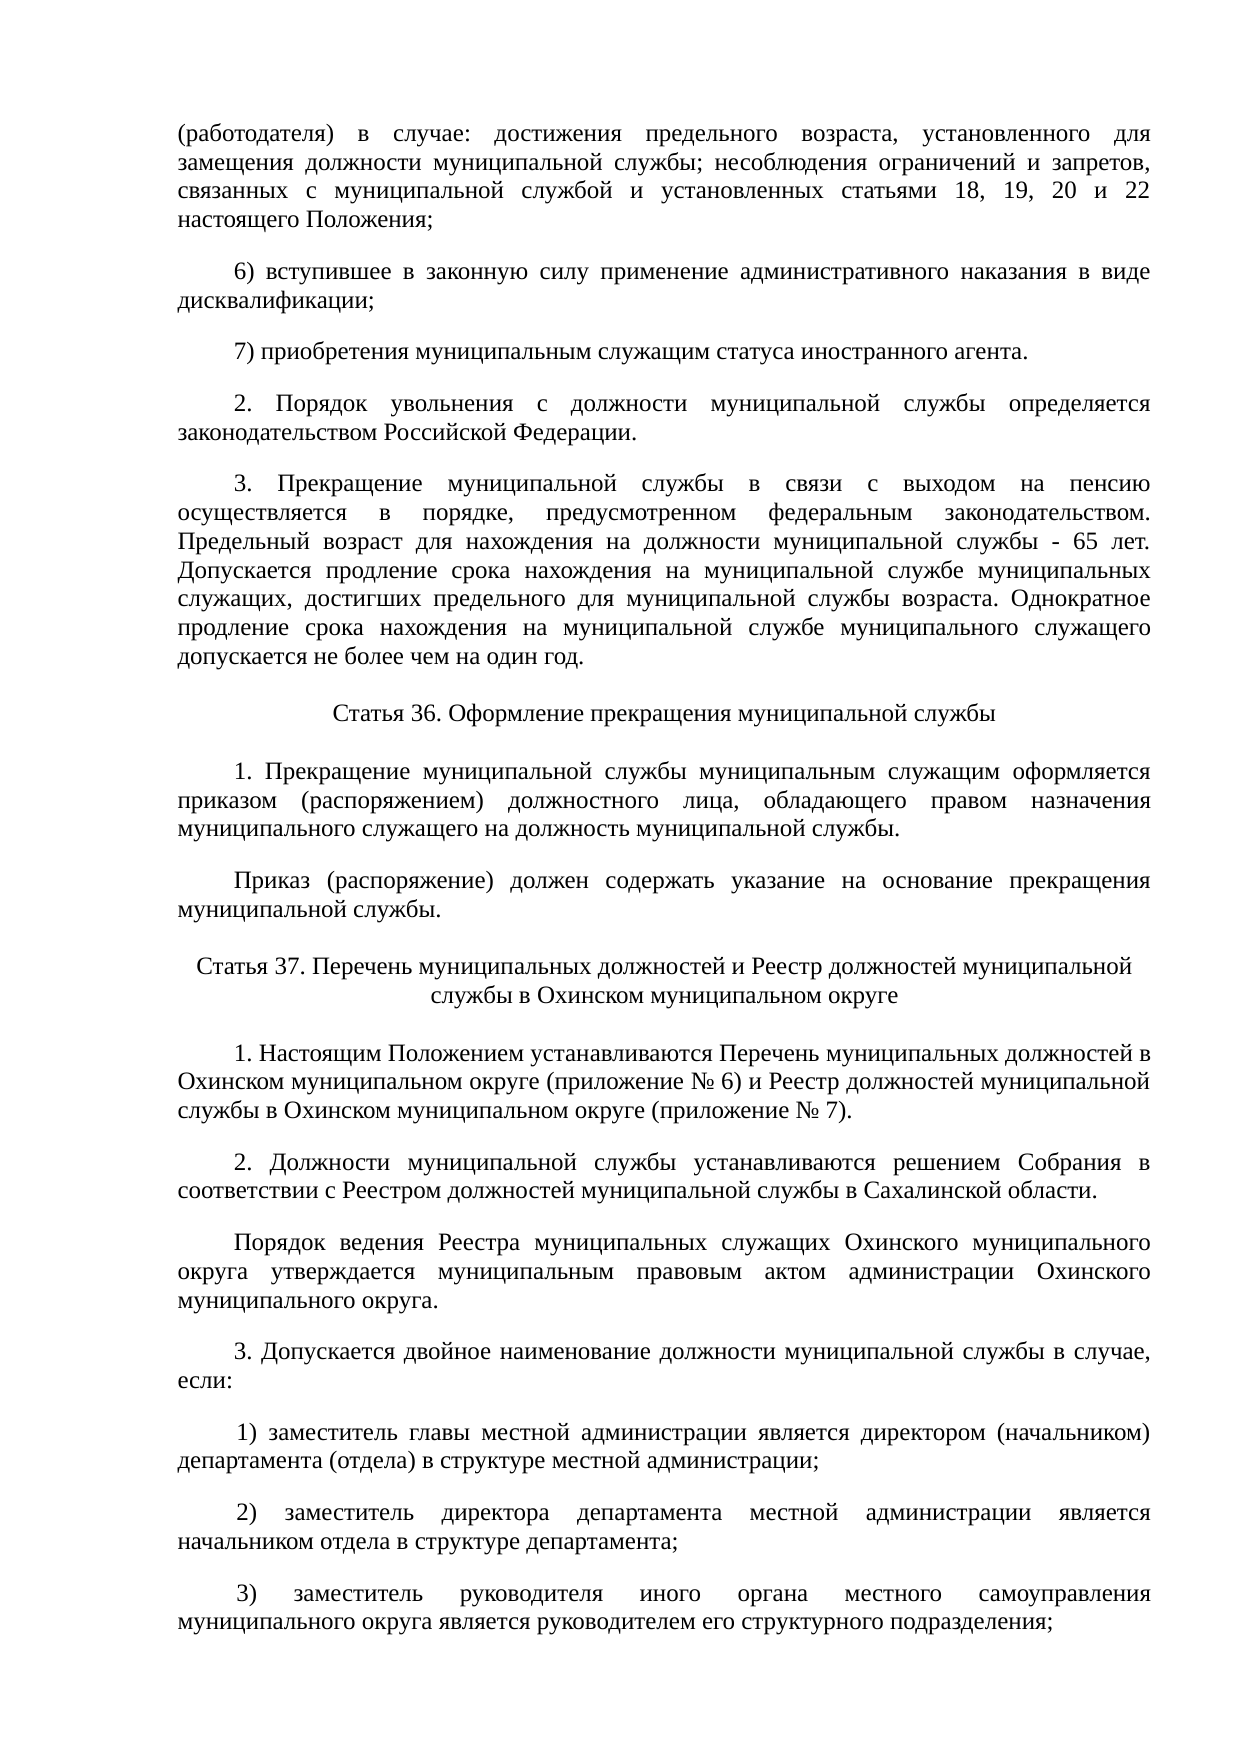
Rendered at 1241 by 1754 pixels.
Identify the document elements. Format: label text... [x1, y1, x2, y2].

text 1. Прекращение муниципальной службы муниципальным служащим оформляется приказом (распоряжением) должностного лица, обладающего правом назначения муниципального служащего на должность муниципальной службы. [177, 756, 1152, 842]
text 2. Должности муниципальной службы устанавливаются решением Собрания в соответствии с Реестром должностей муниципальной службы в Сахалинской области. [177, 1147, 1152, 1204]
title Статья 37. Перечень муниципальных должностей и Реестр должностей муниципальной службы в Охинском муниципальном округе [177, 951, 1152, 1009]
text 7) приобретения муниципальным служащим статуса иностранного агента. [177, 336, 1152, 365]
text 1) заместитель главы местной администрации является директором (начальником) департамента (отдела) в структуре местной администрации; [177, 1417, 1152, 1474]
text 3. Прекращение муниципальной службы в связи с выходом на пенсию осуществляется в порядке, предусмотренном федеральным законодательством. Предельный возраст для нахождения на должности муниципальной службы - 65 лет. Допускается продление срока нахождения на муниципальной службе муниципальных служащих, достигших предельного для муниципальной службы возраста. Однократное продление срока нахождения на муниципальной службе муниципального служащего допускается не более чем на один год. [177, 468, 1152, 670]
text 3. Допускается двойное наименование должности муниципальной службы в случае, если: [177, 1336, 1152, 1394]
text 6) вступившее в законную силу применение административного наказания в виде дисквалификации; [177, 256, 1152, 313]
text 2) заместитель директора департамента местной администрации является начальником отдела в структуре департамента; [177, 1497, 1152, 1555]
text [177, 118, 1152, 233]
title Статья 36. Оформление прекращения муниципальной службы [177, 698, 1152, 727]
text 1. Настоящим Положением устанавливаются Перечень муниципальных должностей в Охинском муниципальном округе (приложение № 6) и Реестр должностей муниципальной службы в Охинском муниципальном округе (приложение № 7). [177, 1038, 1152, 1124]
text Порядок ведения Реестра муниципальных служащих Охинского муниципального округа утверждается муниципальным правовым актом администрации Охинского муниципального округа. [177, 1227, 1152, 1313]
text Приказ (распоряжение) должен содержать указание на основание прекращения муниципальной службы. [177, 865, 1152, 923]
text 3) заместитель руководителя иного органа местного самоуправления муниципального округа является руководителем его структурного подразделения; [177, 1578, 1152, 1635]
text 2. Порядок увольнения с должности муниципальной службы определяется законодательством Российской Федерации. [177, 388, 1152, 446]
